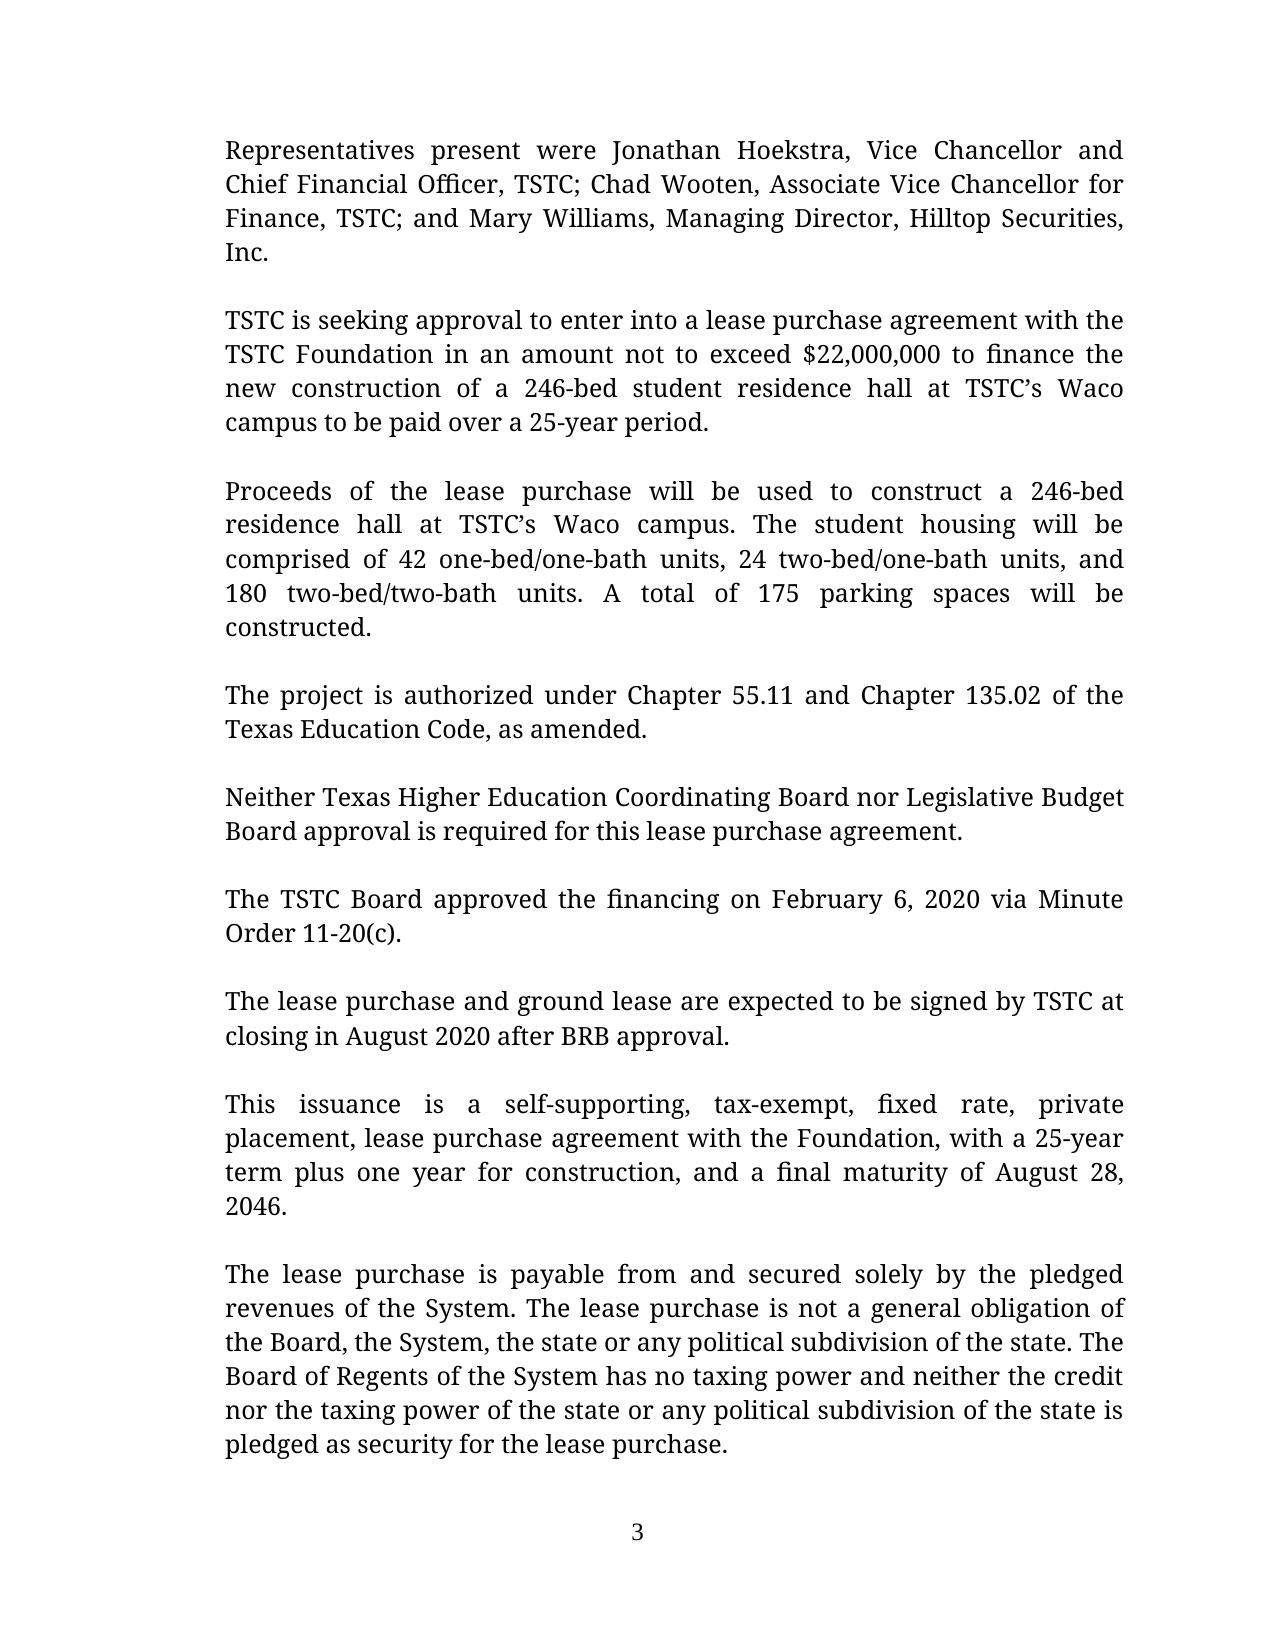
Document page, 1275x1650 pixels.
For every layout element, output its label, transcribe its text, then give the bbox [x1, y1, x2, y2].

list Proceeds of the lease purchase will be used to construct a 246-bed residence hall at TSTC’s Waco campus. The student housing will be comprised of 42 one-bed/one-bath units, 24 two-bed/one-bath units, and 180 two-bed/two-bath units. A total of 175 parking spaces will be constructed. [225, 473, 1125, 643]
list Representatives present were Jonathan Hoekstra, Vice Chancellor and Chief Financial Officer, TSTC; Chad Wooten, Associate Vice Chancellor for Finance, TSTC; and Mary Williams, Managing Director, Hilltop Securities, Inc. [225, 132, 1125, 269]
list The TSTC Board approved the financing on February 6, 2020 via Minute Order 11-20(c). [225, 882, 1125, 950]
list TSTC is seeking approval to enter into a lease purchase agreement with the TSTC Foundation in an amount not to exceed $22,000,000 to finance the new construction of a 246-bed student residence hall at TSTC’s Waco campus to be paid over a 25-year period. [225, 303, 1125, 439]
list The lease purchase is payable from and secured solely by the pledged revenues of the System. The lease purchase is not a general obligation of the Board, the System, the state or any political subdivision of the state. The Board of Regents of the System has no taxing power and neither the credit nor the taxing power of the state or any political subdivision of the state is pledged as security for the lease purchase. [225, 1257, 1125, 1461]
list Neither Texas Higher Education Coordinating Board nor Legislative Budget Board approval is required for this lease purchase agreement. [225, 780, 1125, 848]
list The lease purchase and ground lease are expected to be signed by TSTC at closing in August 2020 after BRB approval. [225, 984, 1125, 1052]
list The project is authorized under Chapter 55.11 and Chapter 135.02 of the Texas Education Code, as amended. [225, 677, 1125, 746]
list This issuance is a self-supporting, tax-exempt, fixed rate, private placement, lease purchase agreement with the Foundation, with a 25-year term plus one year for construction, and a final maturity of August 28, 2046. [225, 1086, 1125, 1222]
